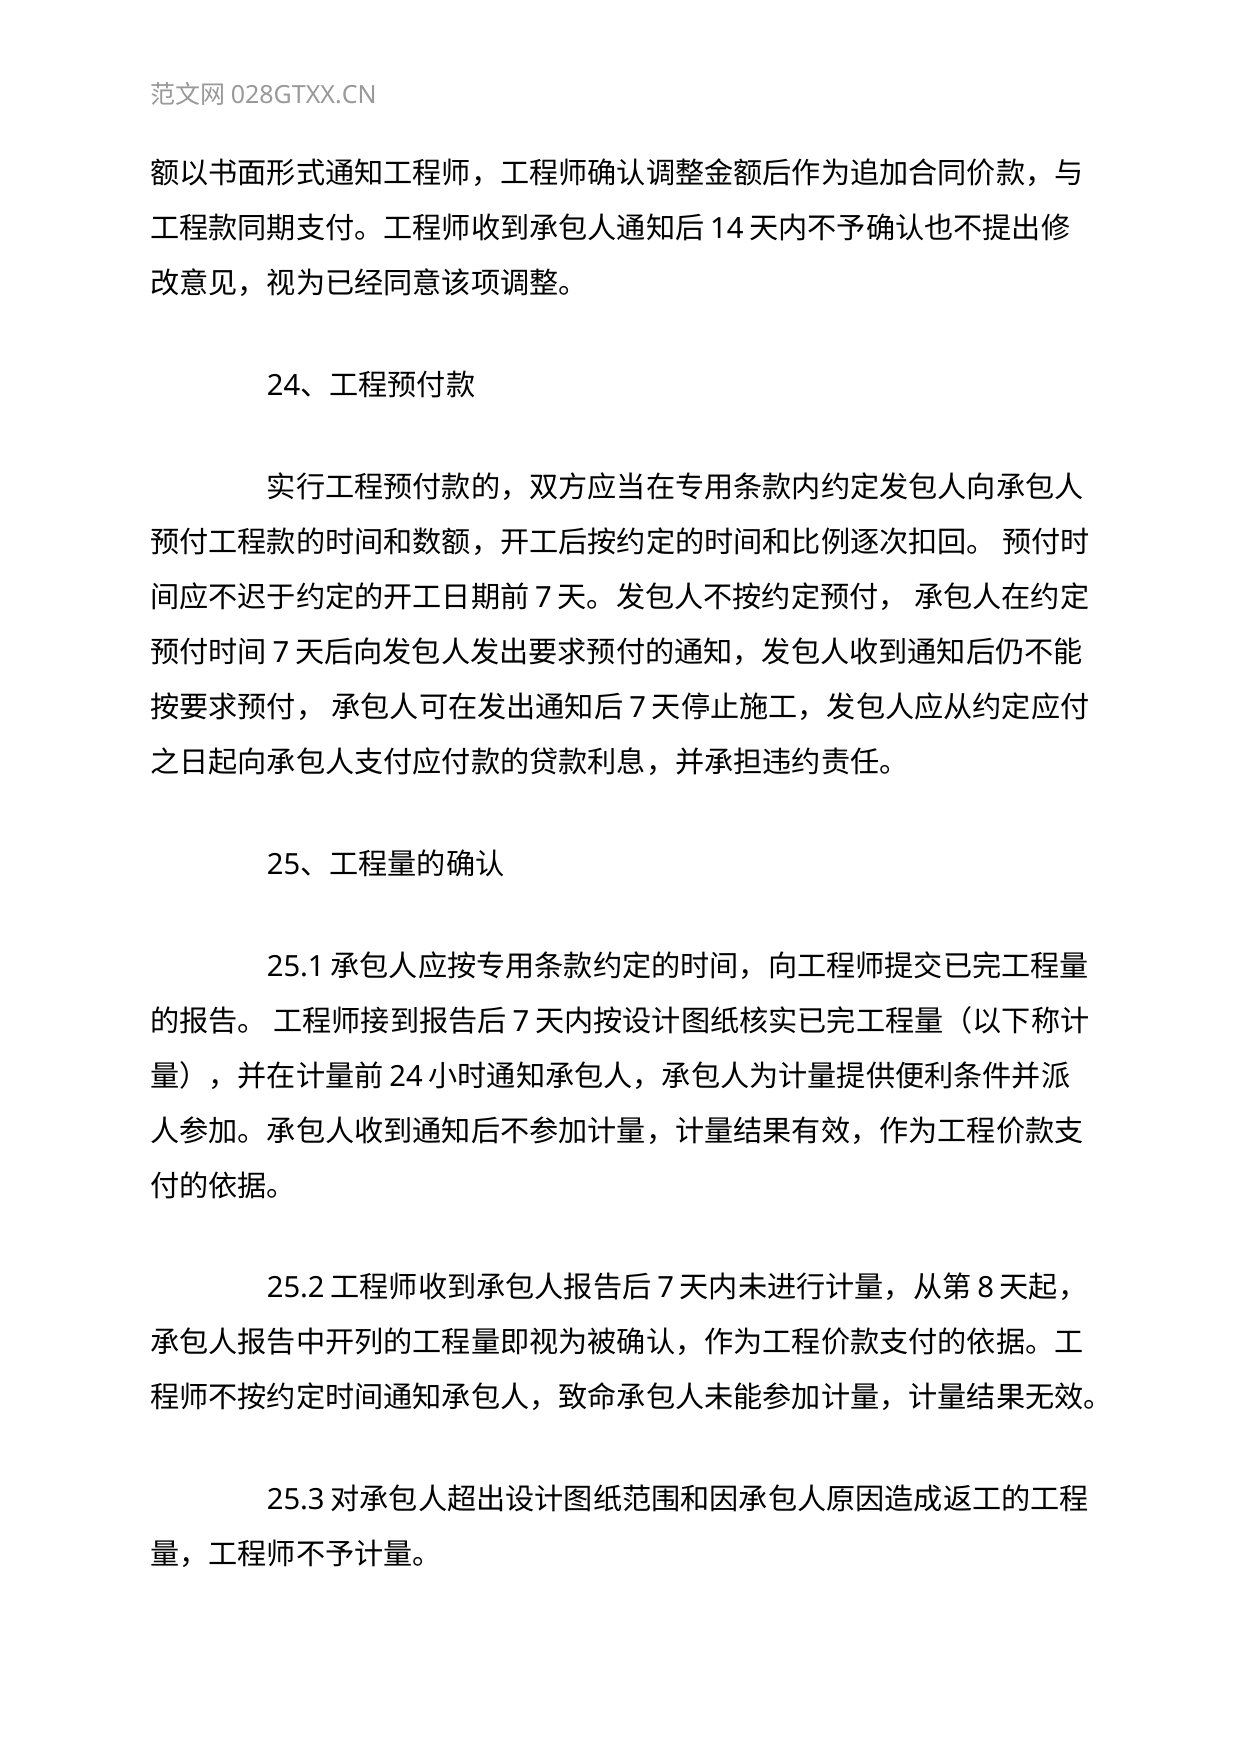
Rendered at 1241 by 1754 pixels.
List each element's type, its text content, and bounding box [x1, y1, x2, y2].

text 25.3对承包人超出设计图纸范围和因承包人原因造成返工的工程量，工程师不予计量。 [150, 1476, 1090, 1573]
text 25.1承包人应按专用条款约定的时间，向工程师提交已完工程量的报告。 工程师接到报告后7天内按设计图纸核实已完工程量（以下称计量），并在计量前24小时通知承包人，承包人为计量提供便利条件并派人参加。承包人收到通知后不参加计量，计量结果有效，作为工程价款支付的依据。 [150, 942, 1090, 1204]
text 24、工程预付款 [150, 362, 1090, 404]
text 25、工程量的确认 [150, 840, 1090, 883]
text 实行工程预付款的，双方应当在专用条款内约定发包人向承包人预付工程款的时间和数额，开工后按约定的时间和比例逐次扣回。 预付时间应不迟于约定的开工日期前7天。发包人不按约定预付， 承包人在约定预付时间7天后向发包人发出要求预付的通知，发包人收到通知后仍不能按要求预付， 承包人可在发出通知后7天停止施工，发包人应从约定应付之日起向承包人支付应付款的贷款利息，并承担违约责任。 [150, 464, 1090, 781]
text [150, 150, 1090, 302]
text 25.2工程师收到承包人报告后7天内未进行计量，从第8天起，承包人报告中开列的工程量即视为被确认，作为工程价款支付的依据。工程师不按约定时间通知承包人，致命承包人未能参加计量，计量结果无效。 [150, 1264, 1090, 1416]
